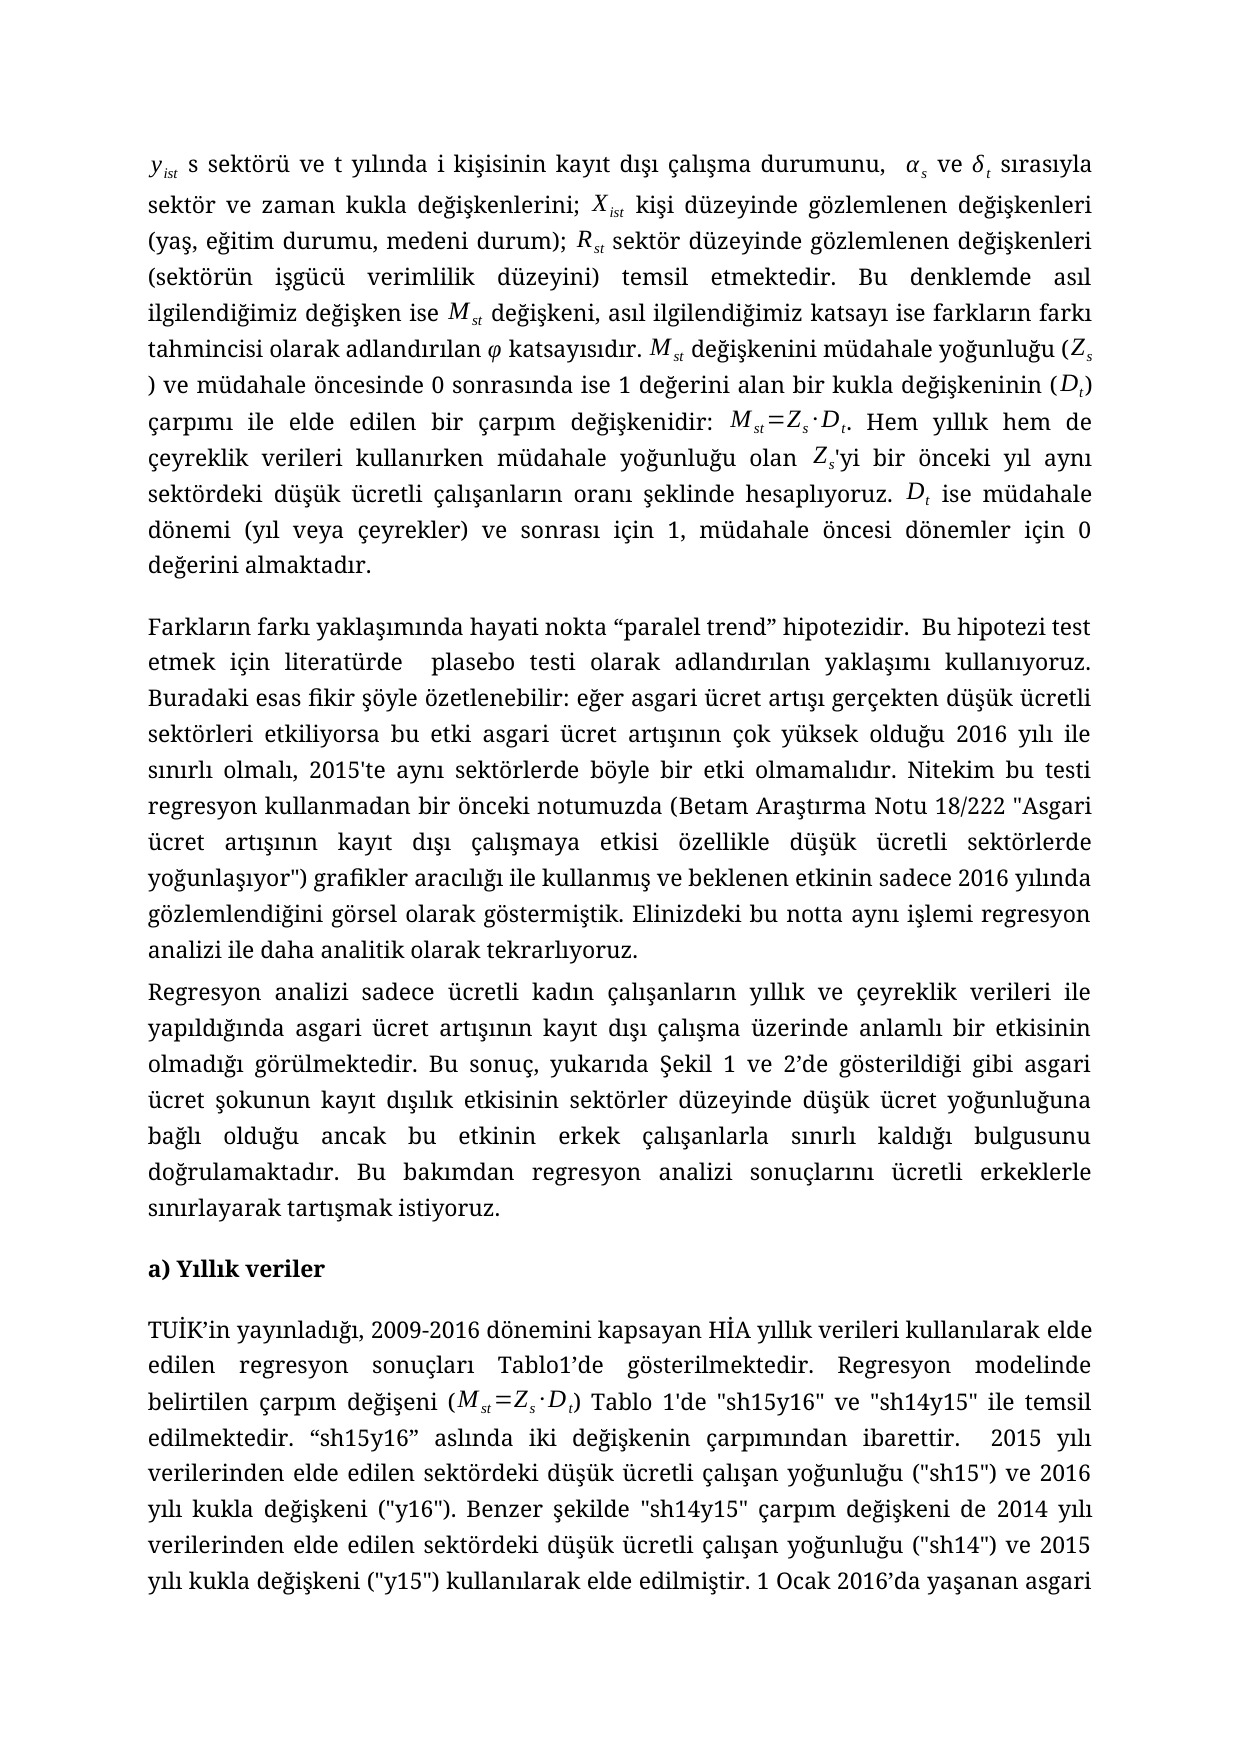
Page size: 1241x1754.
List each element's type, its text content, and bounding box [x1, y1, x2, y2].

subtitle Farkların farkı yaklaşımında hayati nokta “paralel trend” hipotezidir. Bu hipotezi test etmek için literatürde plasebo testi olarak adlandırılan yaklaşımı kullanıyoruz. Buradaki esas fikir şöyle özetlenebilir: eğer asgari ücret artışı gerçekten düşük ücretli sektörleri etkiliyorsa bu etki asgari ücret artışının çok yüksek olduğu 2016 yılı ile sınırlı olmalı, 2015'te aynı sektörlerde böyle bir etki olmamalıdır. Nitekim bu testi regresyon kullanmadan bir önceki notumuzda (Betam Araştırma Notu 18/222 "Asgari ücret artışının kayıt dışı çalışmaya etkisi özellikle düşük ücretli sektörlerde yoğunlaşıyor") grafikler aracılığı ile kullanmış ve beklenen etkinin sadece 2016 yılında gözlemlendiğini görsel olarak göstermiştik. Elinizdeki bu notta aynı işlemi regresyon analizi ile daha analitik olarak tekrarlıyoruz. [148, 610, 1092, 965]
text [148, 1313, 1092, 1596]
text Regresyon analizi sadece ücretli kadın çalışanların yıllık ve çeyreklik verileri ile yapıldığında asgari ücret artışının kayıt dışı çalışma üzerinde anlamlı bir etkisinin olmadığı görülmektedir. Bu sonuç, yukarıda Şekil 1 ve 2’de gösterildiği gibi asgari ücret şokunun kayıt dışılık etkisinin sektörler düzeyinde düşük ücret yoğunluğuna bağlı olduğu ancak bu etkinin erkek çalışanlarla sınırlı kaldığı bulgusunu doğrulamaktadır. Bu bakımdan regresyon analizi sonuçlarını ücretli erkeklerle sınırlayarak tartışmak istiyoruz. [148, 976, 1092, 1223]
subtitle s sektörü ve t yılında i kişisinin kayıt dışı çalışma durumunu, ve sırasıyla sektör ve zaman kukla değişkenlerini; kişi düzeyinde gözlemlenen değişkenleri (yaş, eğitim durumu, medeni durum); sektör düzeyinde gözlemlenen değişkenleri (sektörün işgücü verimlilik düzeyini) temsil etmektedir. Bu denklemde asıl ilgilendiğimiz değişken ise değişkeni, asıl ilgilendiğimiz katsayı ise farkların farkı tahmincisi olarak adlandırılan katsayısıdır. değişkenini müdahale yoğunluğu () ve müdahale öncesinde 0 sonrasında ise 1 değerini alan bir kukla değişkeninin () çarpımı ile elde edilen bir çarpım değişkenidir: . Hem yıllık hem de çeyreklik verileri kullanırken müdahale yoğunluğu olan 'yi bir önceki yıl aynı sektördeki düşük ücretli çalışanların oranı şeklinde hesaplıyoruz. ise müdahale dönemi (yıl veya çeyrekler) ve sonrası için 1, müdahale öncesi dönemler için 0 değerini almaktadır. [148, 148, 1092, 581]
text a) Yıllık veriler [148, 1253, 1092, 1284]
